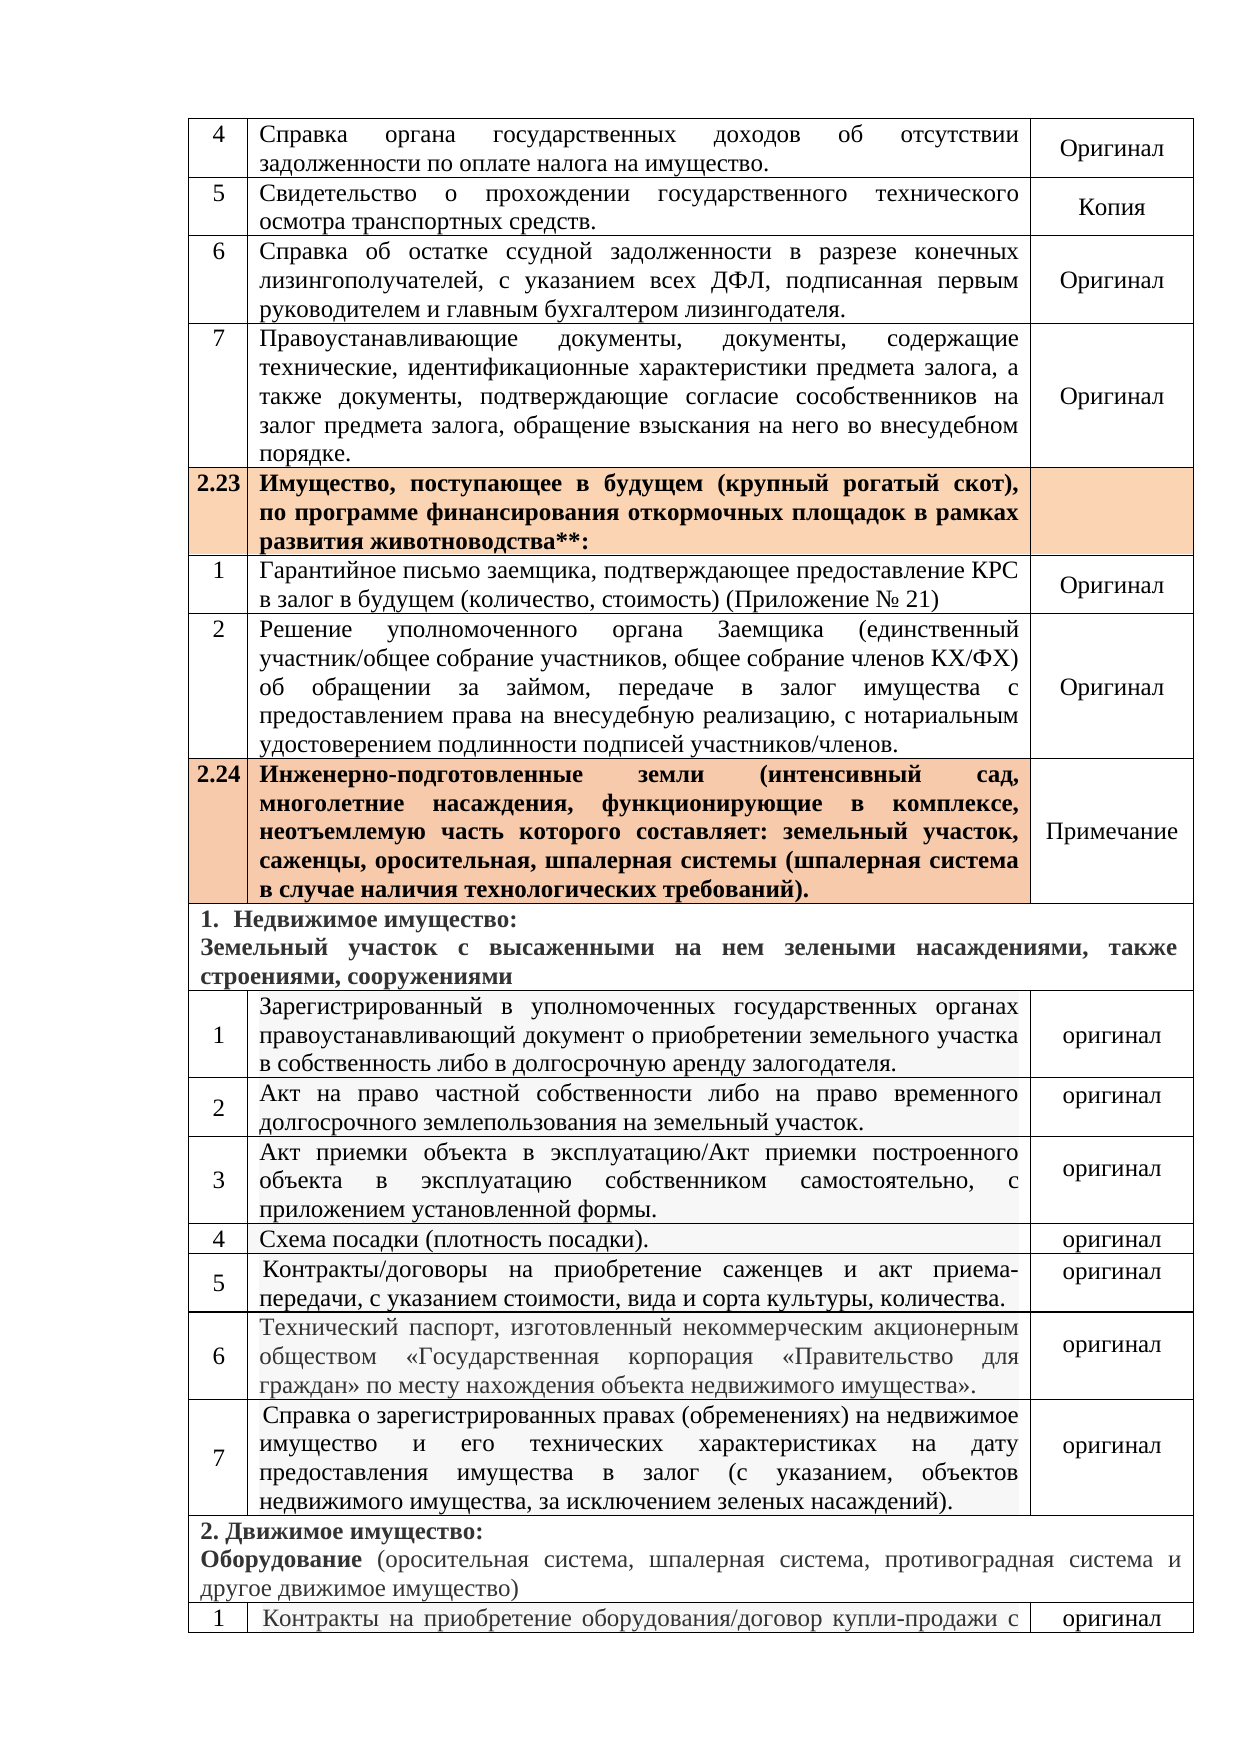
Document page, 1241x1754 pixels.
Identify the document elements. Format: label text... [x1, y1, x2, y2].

table_cell 2 [189, 1078, 247, 1136]
table_cell 2.24 [189, 759, 247, 903]
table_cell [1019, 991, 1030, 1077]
table_cell Имущество, поступающее в будущем (крупный рогатый скот), по программе финансирования откормочных площадок в рамках развития животноводства**: [248, 468, 1030, 554]
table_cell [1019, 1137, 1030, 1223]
table_cell Гарантийное письмо заемщика, подтверждающее предоставление КРС в залог в будущем (количество, стоимость) (Приложение № 21) [248, 556, 1030, 613]
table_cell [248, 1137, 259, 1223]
table_cell 3 [189, 1137, 247, 1223]
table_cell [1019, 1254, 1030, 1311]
table_cell оригинал [1031, 1137, 1193, 1223]
table_cell 1 [189, 1603, 247, 1632]
table_cell Справка органа государственных доходов об отсутствии задолженности по оплате налога на имущество. [248, 119, 1030, 177]
table_cell оригинал [1031, 1224, 1193, 1253]
table_cell 7 [189, 1400, 247, 1515]
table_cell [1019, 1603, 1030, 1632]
table_cell оригинал [1031, 1313, 1193, 1399]
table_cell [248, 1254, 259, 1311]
table_cell Оригинал [1031, 324, 1193, 467]
table_cell [1031, 468, 1193, 554]
table_cell 5 [189, 178, 247, 235]
table_cell Справка об остатке ссудной задолженности в разрезе конечных лизингополучателей, с указанием всех ДФЛ, подписанная первым руководителем и главным бухгалтером лизингодателя. [248, 236, 1030, 322]
table_cell 2 [189, 614, 247, 758]
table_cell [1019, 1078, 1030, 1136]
table_cell оригинал [1031, 1078, 1193, 1136]
table_cell Правоустанавливающие документы, документы, содержащие технические, идентификационные характеристики предмета залога, а также документы, подтверждающие согласие сособственников на залог предмета залога, обращение взыскания на него во внесудебном порядке. [248, 324, 1030, 467]
table_cell 6 [189, 1313, 247, 1399]
table_cell Недвижимое имущество: Земельный участок с высаженными на нем зелеными насаждениями, также строениями, сооружениями [189, 904, 1193, 990]
table_cell Копия [1031, 178, 1193, 235]
table_cell 5 [189, 1254, 247, 1311]
table_cell оригинал [1031, 1254, 1193, 1311]
table_cell Оригинал [1031, 236, 1193, 322]
table_cell Свидетельство о прохождении государственного технического осмотра транспортных средств. [248, 178, 1030, 235]
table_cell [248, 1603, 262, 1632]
table_cell 6 [189, 236, 247, 322]
table_cell 2. Движимое имущество: Оборудование (оросительная система, шпалерная система, противоградная система и другое движимое имущество) [189, 1516, 1193, 1602]
table_cell 1 [189, 556, 247, 613]
table_cell оригинал [1031, 1400, 1193, 1515]
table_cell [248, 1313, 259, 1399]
table_cell 4 [189, 119, 247, 177]
table_cell оригинал [1031, 991, 1193, 1077]
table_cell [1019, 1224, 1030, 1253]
table_cell Оригинал [1031, 119, 1193, 177]
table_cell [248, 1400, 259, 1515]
table_cell 2.23 [189, 468, 247, 554]
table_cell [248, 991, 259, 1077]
table_cell 1 [189, 991, 247, 1077]
table_cell Примечание [1031, 759, 1193, 903]
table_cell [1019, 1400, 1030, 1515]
table_cell Решение уполномоченного органа Заемщика (единственный участник/общее собрание участников, общее собрание членов КХ/ФХ) об обращении за займом, передаче в залог имущества с предоставлением права на внесудебную реализацию, с нотариальным удостоверением подлинности подписей участников/членов. [248, 614, 1030, 758]
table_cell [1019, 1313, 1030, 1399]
table_cell Оригинал [1031, 556, 1193, 613]
table_cell оригинал [1031, 1603, 1193, 1632]
table_cell Инженерно-подготовленные земли (интенсивный сад, многолетние насаждения, функционирующие в комплексе, неотъемлемую часть которого составляет: земельный участок, саженцы, оросительная, шпалерная системы (шпалерная система в случае наличия технологических требований). [248, 759, 1030, 903]
table_cell 4 [189, 1224, 247, 1253]
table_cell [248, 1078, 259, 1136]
table_cell 7 [189, 324, 247, 467]
table_cell Оригинал [1031, 614, 1193, 758]
